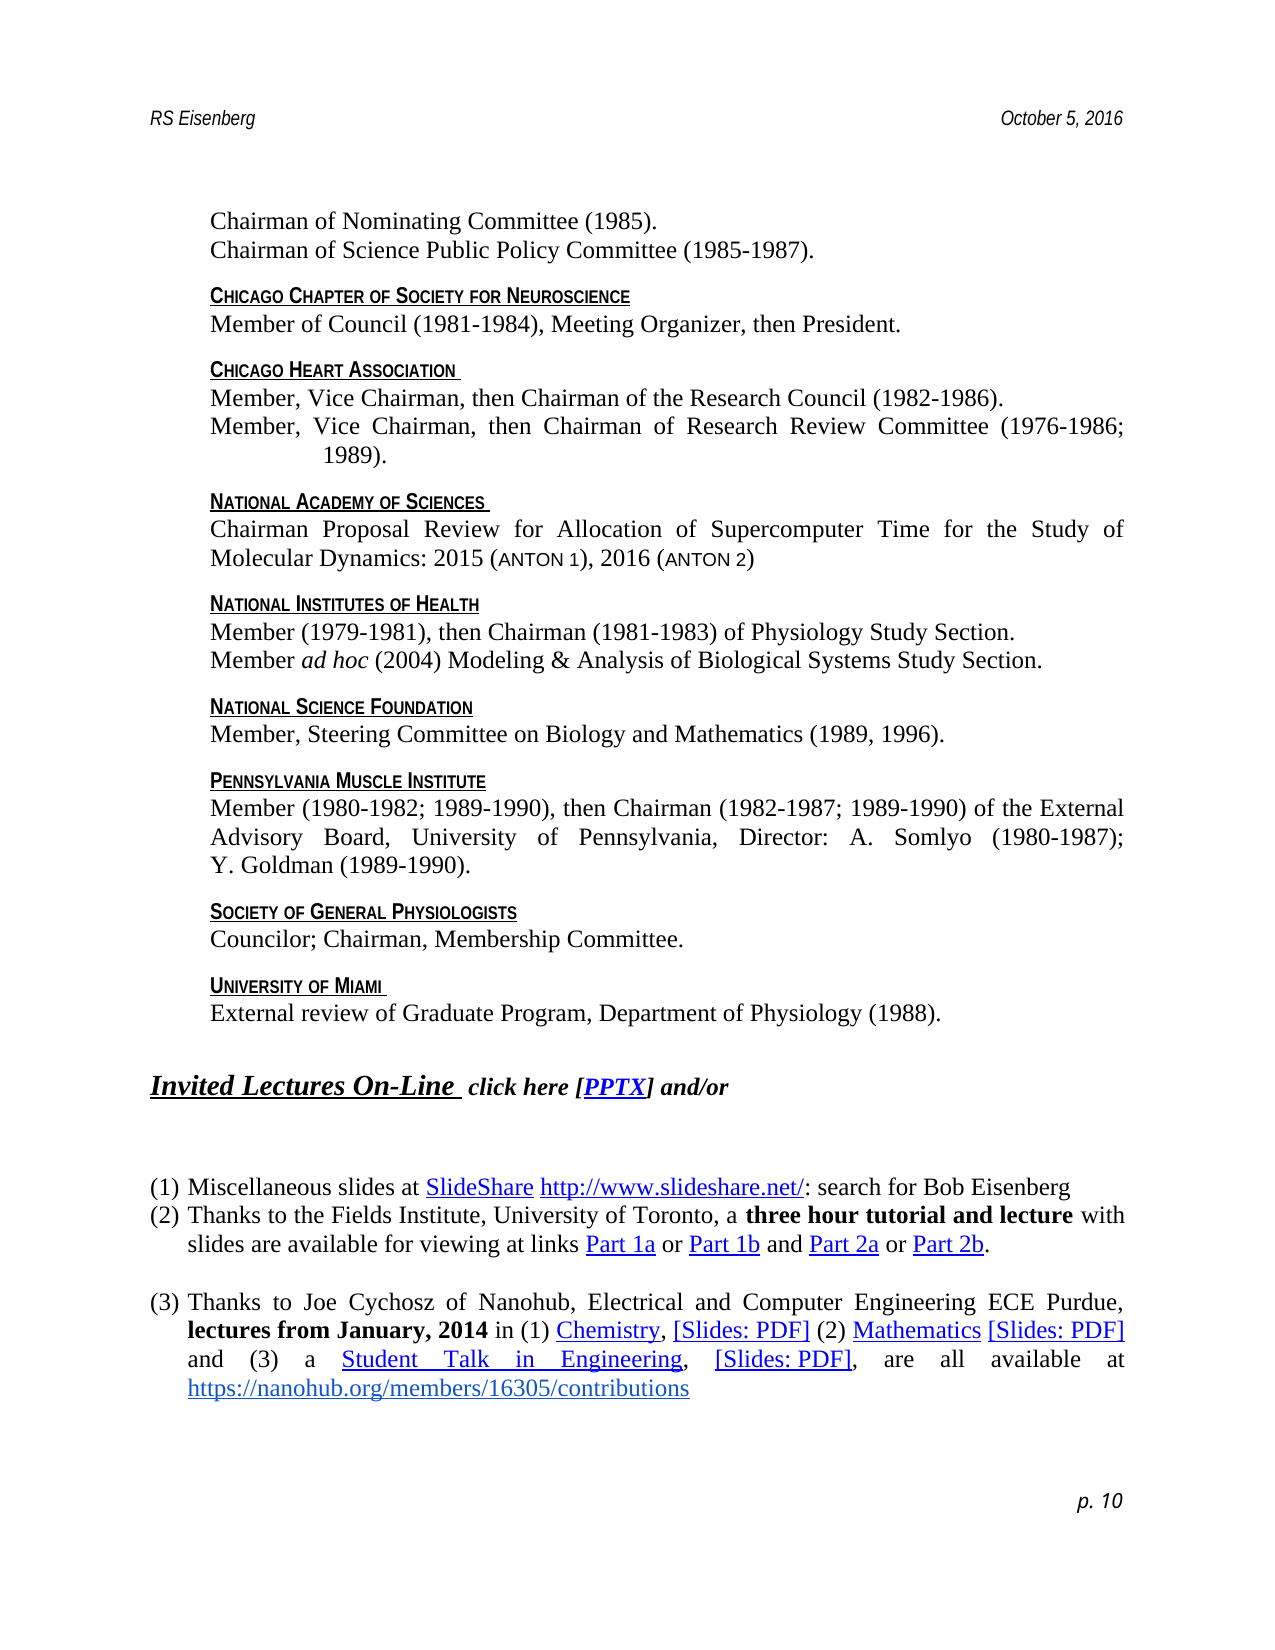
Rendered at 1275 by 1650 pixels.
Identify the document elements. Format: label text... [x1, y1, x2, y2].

text Chairman of Science Public Policy Committee (1985-1987). [210, 235, 1125, 264]
text Member, Steering Committee on Biology and Mathematics (1989, 1996). [210, 719, 1125, 748]
text Chairman Proposal Review for Allocation of Supercomputer Time for the Study of Molecular Dynamics: 2015 (ANTON 1), 2016 (ANTON 2) [210, 514, 1125, 572]
text Member (1979-1981), then Chairman (1981-1983) of Physiology Study Section. [210, 617, 1125, 645]
text Member ad hoc (2004) Modeling & Analysis of Biological Systems Study Section. [210, 645, 1125, 674]
text External review of Graduate Program, Department of Physiology (1988). [210, 998, 1125, 1027]
text Member, Vice Chairman, then Chairman of the Research Council (1982-1986). [210, 383, 1125, 411]
text Pennsylvania Muscle Institute [210, 767, 1125, 793]
text Councilor; Chairman, Membership Committee. [210, 924, 1125, 953]
text Chicago Heart Association [210, 356, 1125, 383]
text National Institutes of Health [210, 590, 1125, 617]
text Member, Vice Chairman, then Chairman of Research Review Committee (1976-1986; 1989). [210, 411, 1125, 469]
text Member (1980-1982; 1989-1990), then Chairman (1982-1987; 1989-1990) of the External Advisory Board, University of Pennsylvania, Director: A. Somlyo (1980-1987); Y. Goldman (1989-1990). [210, 793, 1125, 879]
text National Academy of Sciences [210, 488, 1125, 514]
list Miscellaneous slides at SlideShare http://www.slideshare.net/: search for Bob Eisenberg [150, 1172, 1125, 1201]
text Member of Council (1981-1984), Meeting Organizer, then President. [210, 309, 1125, 338]
text Chicago Chapter of Society for Neuroscience [210, 282, 1125, 309]
text University of Miami [210, 972, 1125, 998]
text Invited Lectures On-Line click here [PPTX] and/or [150, 1068, 1125, 1102]
text National Science Foundation [210, 693, 1125, 719]
text Chairman of Nominating Committee (1985). [210, 206, 1125, 235]
list Thanks to the Fields Institute, University of Toronto, a three hour tutorial and lecture with slides are available for viewing at links Part 1a or Part 1b and Part 2a or Part 2b. [150, 1201, 1125, 1258]
list Thanks to Joe Cychosz of Nanohub, Electrical and Computer Engineering ECE Purdue, lectures from January, 2014 in (1) Chemistry, [Slides: PDF] (2) Mathematics [Slides: PDF] and (3) a Student Talk in Engineering, [Slides: PDF], are all available at https://nanohub.org/members/16305/contributions [150, 1287, 1125, 1402]
text Society of General Physiologists [210, 898, 1125, 924]
